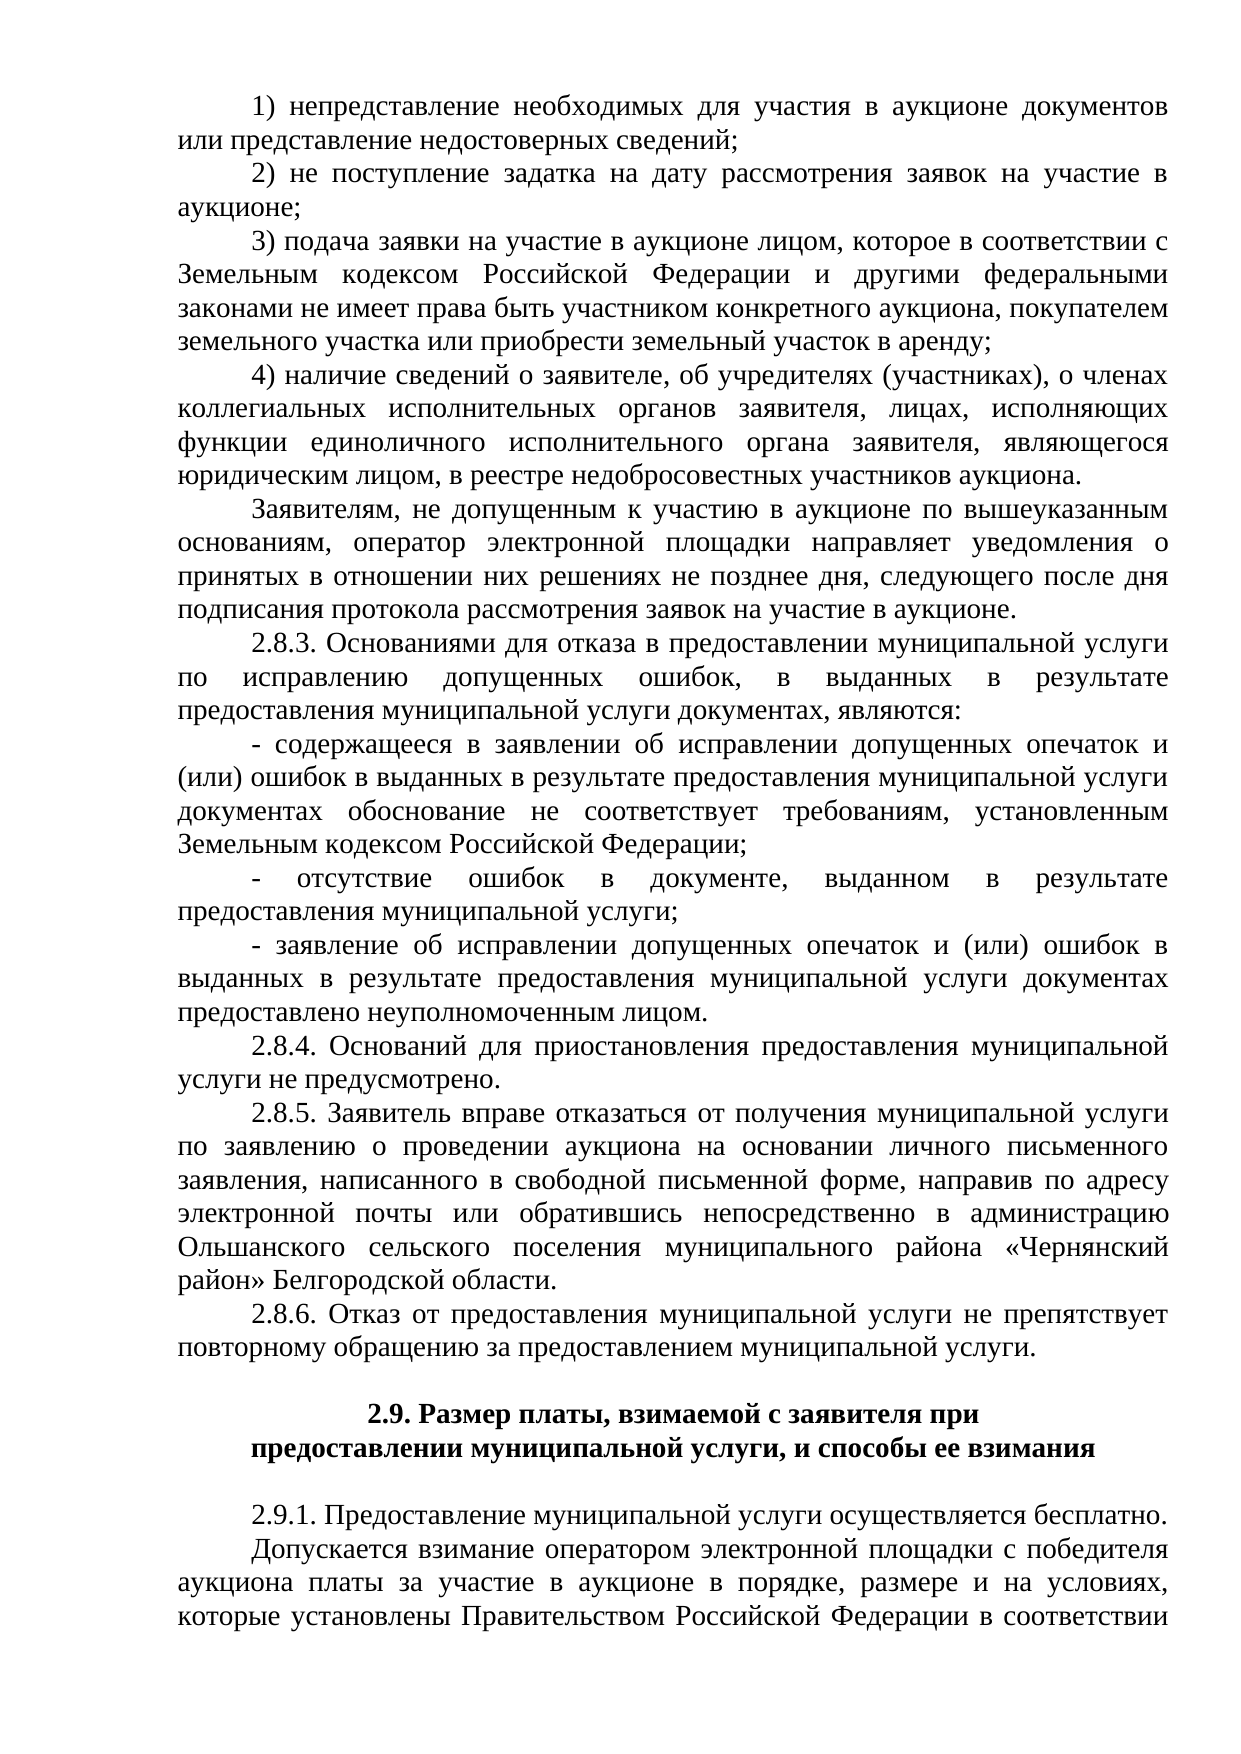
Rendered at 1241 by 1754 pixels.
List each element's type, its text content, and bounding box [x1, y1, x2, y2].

text 4) наличие сведений о заявителе, об учредителях (участниках), о членах коллегиальных исполнительных органов заявителя, лицах, исполняющих функции единоличного исполнительного органа заявителя, являющегося юридическим лицом, в реестре недобросовестных участников аукциона. [177, 357, 1169, 491]
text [177, 1531, 1169, 1631]
text 2.9.1. Предоставление муниципальной услуги осуществляется бесплатно. [177, 1497, 1169, 1531]
text - заявление об исправлении допущенных опечаток и (или) ошибок в выданных в результате предоставления муниципальной услуги документах предоставлено неуполномоченным лицом. [177, 927, 1169, 1028]
text 2.9. Размер платы, взимаемой с заявителя при [177, 1397, 1169, 1430]
text 2.8.3. Основаниями для отказа в предоставлении муниципальной услуги по исправлению допущенных ошибок, в выданных в результате предоставления муниципальной услуги документах, являются: [177, 625, 1169, 726]
text - содержащееся в заявлении об исправлении допущенных опечаток и (или) ошибок в выданных в результате предоставления муниципальной услуги документах обоснование не соответствует требованиям, установленным Земельным кодексом Российской Федерации; [177, 726, 1169, 860]
text предоставлении муниципальной услуги, и способы ее взимания [177, 1430, 1169, 1464]
text Заявителям, не допущенным к участию в аукционе по вышеуказанным основаниям, оператор электронной площадки направляет уведомления о принятых в отношении них решениях не позднее дня, следующего после дня подписания протокола рассмотрения заявок на участие в аукционе. [177, 491, 1169, 625]
text 2) не поступление задатка на дату рассмотрения заявок на участие в аукционе; [177, 156, 1169, 223]
text 2.8.5. Заявитель вправе отказаться от получения муниципальной услуги по заявлению о проведении аукциона на основании личного письменного заявления, написанного в свободной письменной форме, направив по адресу электронной почты или обратившись непосредственно в администрацию Ольшанского сельского поселения муниципального района «Чернянский район» Белгородской области. [177, 1095, 1169, 1296]
text 1) непредставление необходимых для участия в аукционе документов или представление недостоверных сведений; [177, 88, 1169, 156]
text 3) подача заявки на участие в аукционе лицом, которое в соответствии с Земельным кодексом Российской Федерации и другими федеральными законами не имеет права быть участником конкретного аукциона, покупателем земельного участка или приобрести земельный участок в аренду; [177, 223, 1169, 357]
text - отсутствие ошибок в документе, выданном в результате предоставления муниципальной услуги; [177, 860, 1169, 927]
text 2.8.4. Оснований для приостановления предоставления муниципальной услуги не предусмотрено. [177, 1028, 1169, 1095]
text 2.8.6. Отказ от предоставления муниципальной услуги не препятствует повторному обращению за предоставлением муниципальной услуги. [177, 1296, 1169, 1363]
